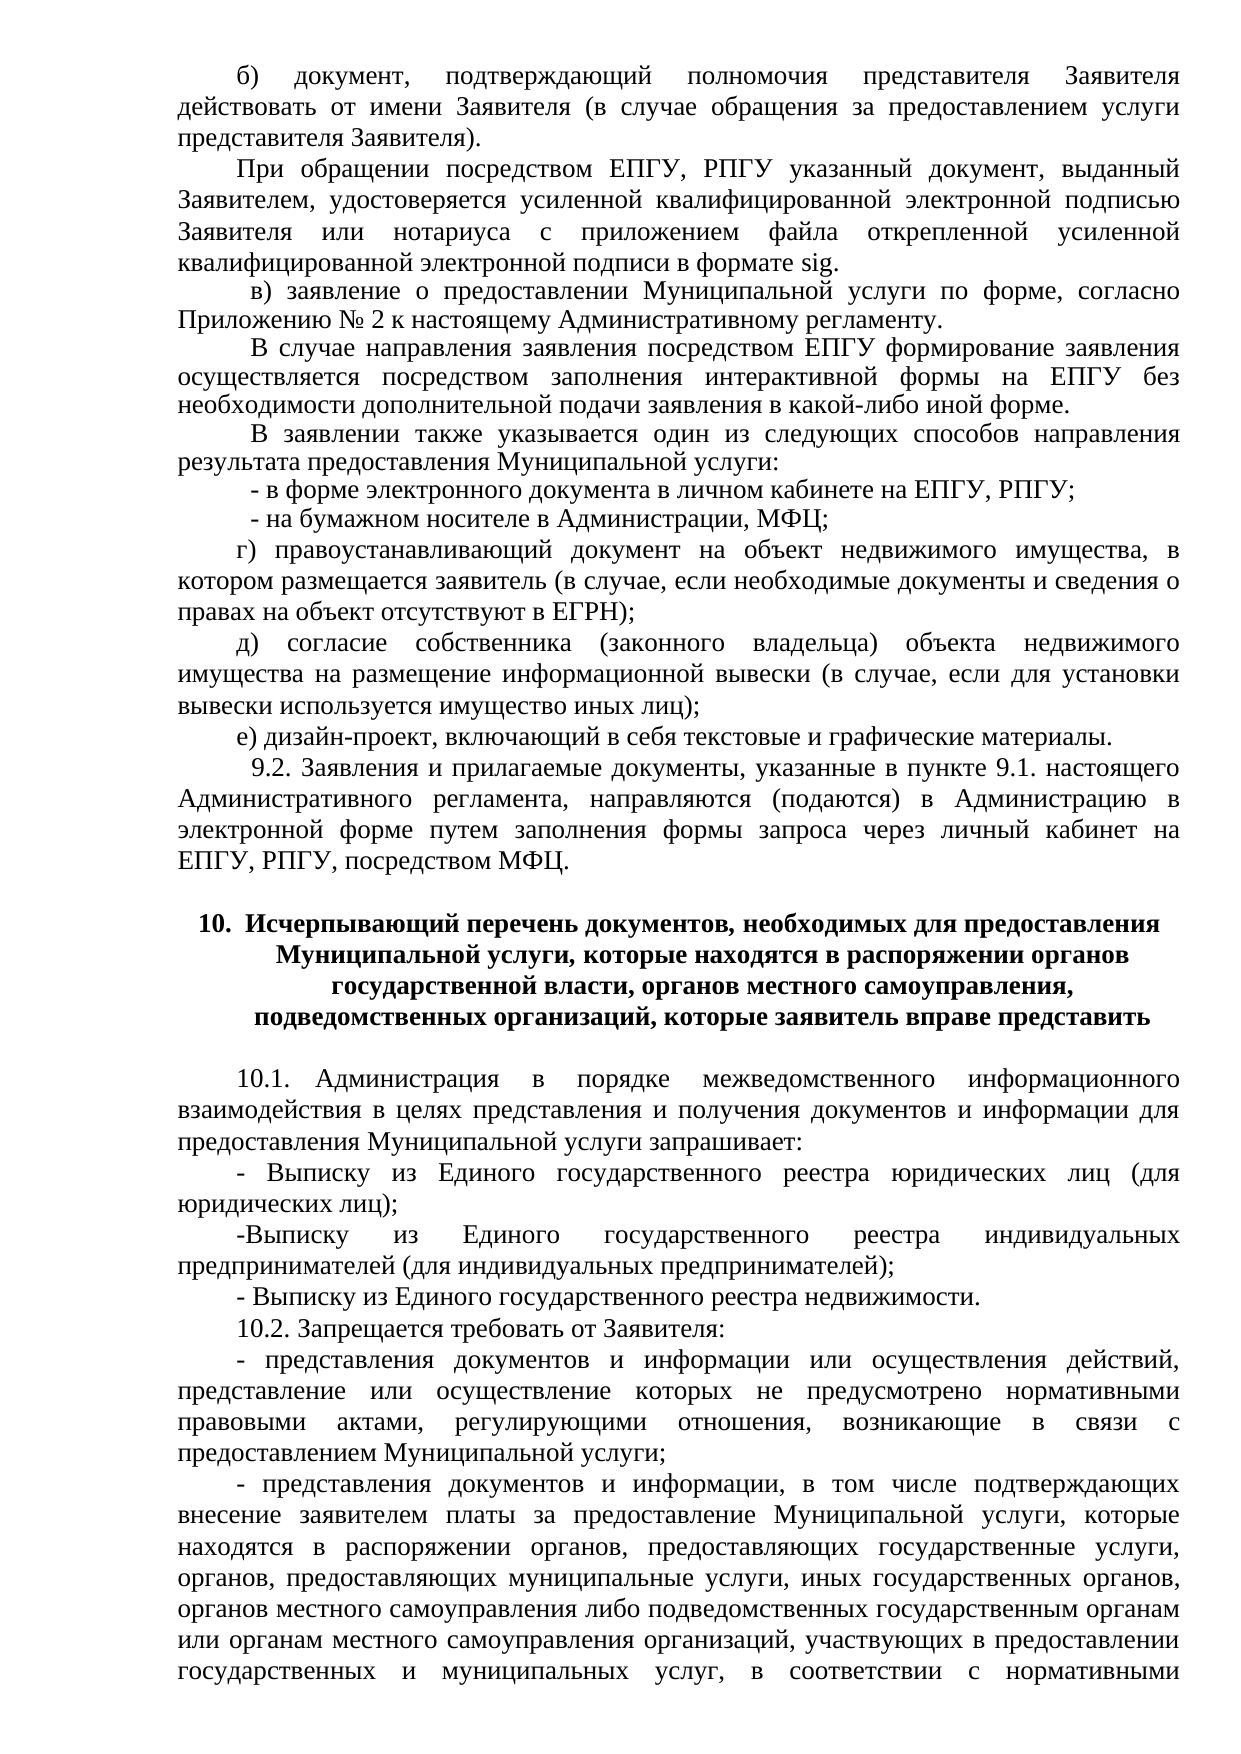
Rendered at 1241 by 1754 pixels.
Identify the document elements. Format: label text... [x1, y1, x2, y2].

text б) документ, подтверждающий полномочия представителя Заявителя действовать от имени Заявителя (в случае обращения за предоставлением услуги представителя Заявителя). [177, 59, 1181, 152]
text - Выписку из Единого государственного реестра недвижимости. [177, 1281, 1181, 1312]
text -Выписку из Единого государственного реестра индивидуальных предпринимателей (для индивидуальных предпринимателей); [177, 1218, 1181, 1281]
text - на бумажном носителе в Администрации, МФЦ; [177, 504, 1181, 533]
list 10.2. Запрещается требовать от Заявителя: [177, 1312, 1181, 1343]
text г) правоустанавливающий документ на объект недвижимого имущества, в котором размещается заявитель (в случае, если необходимые документы и сведения о правах на объект отсутствуют в ЕГРН); [177, 533, 1181, 626]
text - представления документов и информации или осуществления действий, представление или осуществление которых не предусмотрено нормативными правовыми актами, регулирующими отношения, возникающие в связи с предоставлением Муниципальной услуги; [177, 1343, 1181, 1467]
text е) дизайн-проект, включающий в себя текстовые и графические материалы. [177, 720, 1181, 751]
text 9.2. Заявления и прилагаемые документы, указанные в пункте 9.1. настоящего Административного регламента, направляются (подаются) в Администрацию в электронной форме путем заполнения формы запроса через личный кабинет на ЕПГУ, РПГУ, посредством МФЦ. [177, 751, 1181, 876]
text При обращении посредством ЕПГУ, РПГУ указанный документ, выданный Заявителем, удостоверяется усиленной квалифицированной электронной подписью Заявителя или нотариуса с приложением файла открепленной усиленной квалифицированной электронной подписи в формате sig. [177, 152, 1181, 277]
text - Выписку из Единого государственного реестра юридических лиц (для юридических лиц); [177, 1156, 1181, 1218]
list Исчерпывающий перечень документов, необходимых для предоставления Муниципальной услуги, которые находятся в распоряжении органов государственной власти, органов местного самоуправления, подведомственных организаций, которые заявитель вправе представить [177, 907, 1181, 1031]
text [177, 1467, 1181, 1685]
text - в форме электронного документа в личном кабинете на ЕПГУ, РПГУ; [177, 476, 1181, 504]
text д) согласие собственника (законного владельца) объекта недвижимого имущества на размещение информационной вывески (в случае, если для установки вывески используется имущество иных лиц); [177, 626, 1181, 720]
text В заявлении также указывается один из следующих способов направления результата предоставления Муниципальной услуги: [177, 419, 1181, 476]
list Администрация в порядке межведомственного информационного взаимодействия в целях представления и получения документов и информации для предоставления Муниципальной услуги запрашивает: [177, 1062, 1181, 1156]
text в) заявление о предоставлении Муниципальной услуги по форме, согласно Приложению № 2 к настоящему Административному регламенту. [177, 277, 1181, 334]
text В случае направления заявления посредством ЕПГУ формирование заявления осуществляется посредством заполнения интерактивной формы на ЕПГУ без необходимости дополнительной подачи заявления в какой-либо иной форме. [177, 334, 1181, 419]
